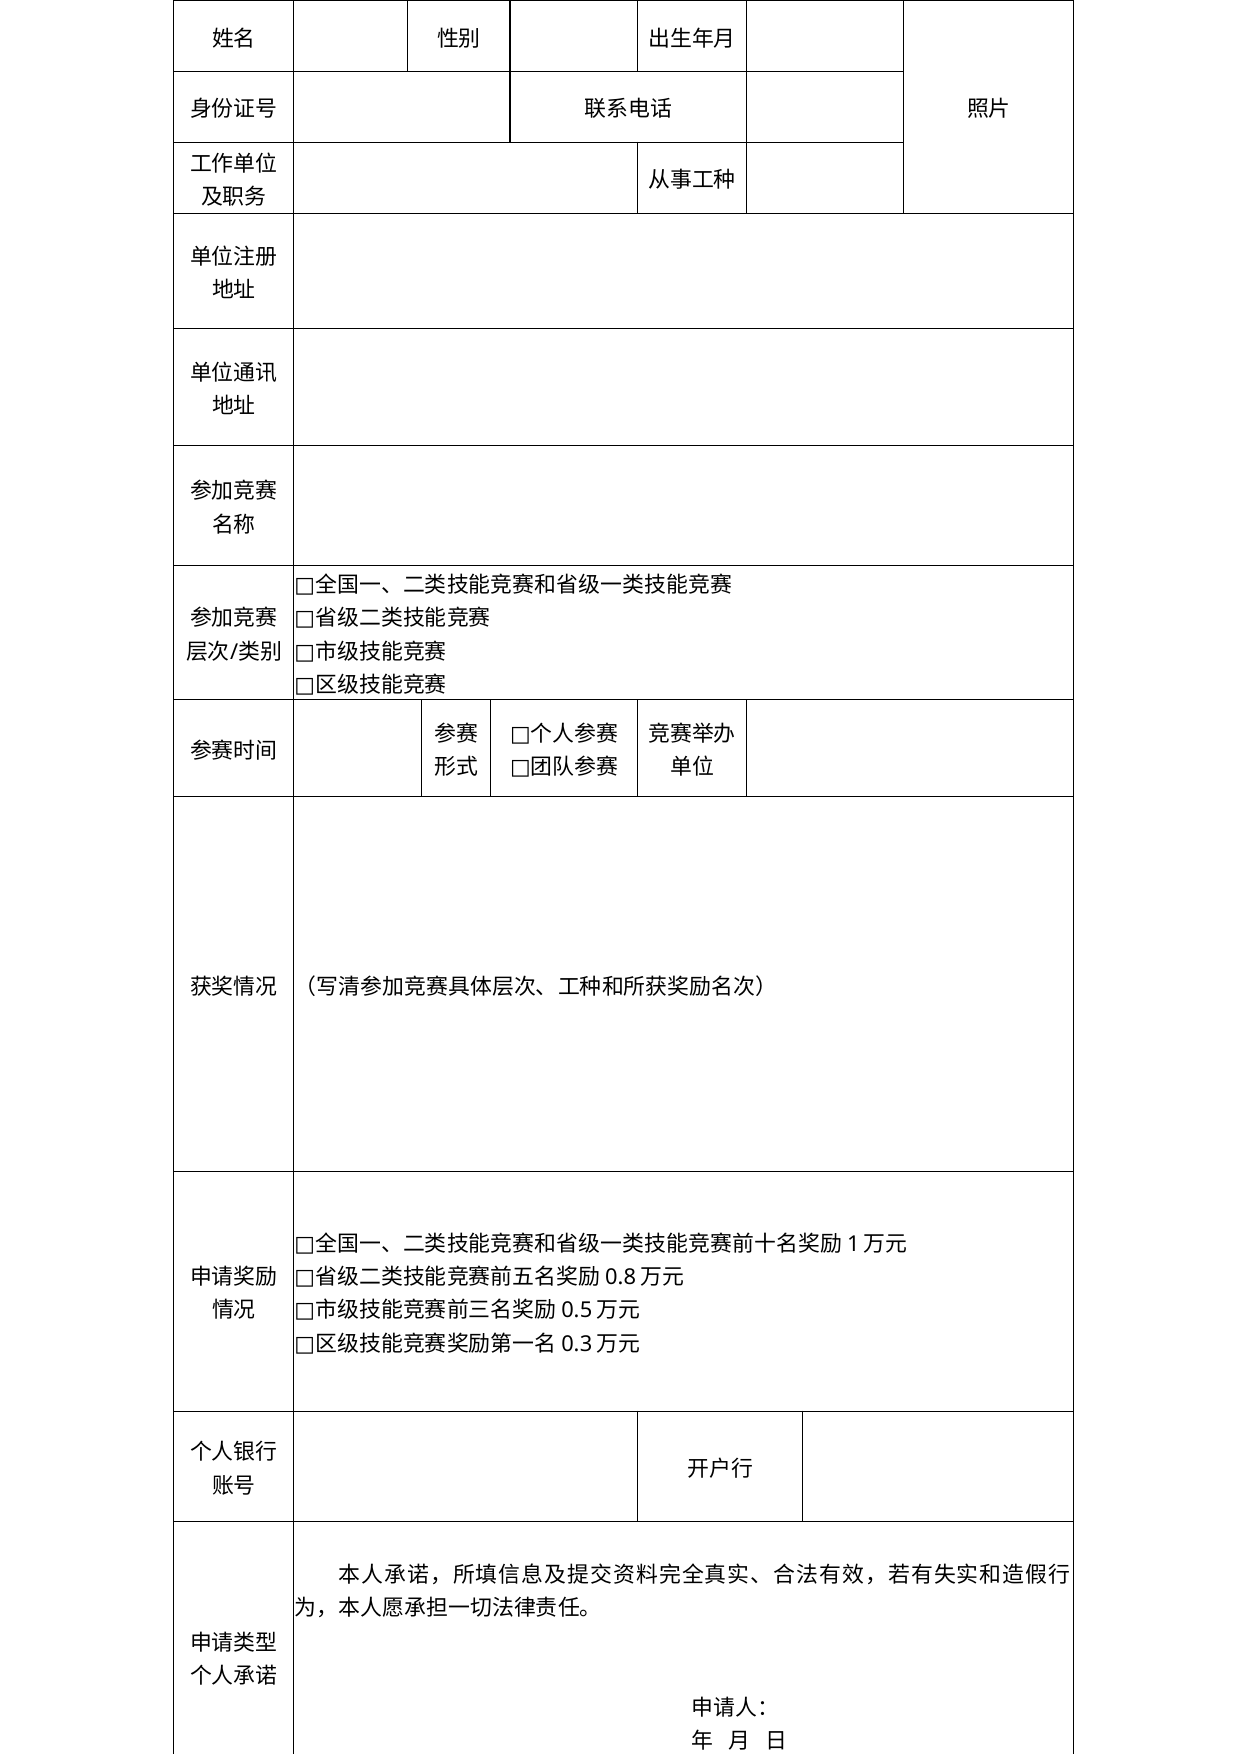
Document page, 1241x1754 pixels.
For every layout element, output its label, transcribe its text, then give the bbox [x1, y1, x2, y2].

table_cell [294, 329, 1073, 445]
table_cell 参赛时间 [174, 700, 293, 796]
table_header 性别 [408, 1, 509, 71]
table_header [294, 1, 407, 71]
table_header [511, 1, 637, 71]
table_cell 参加竞赛 名称 [174, 446, 293, 565]
table_cell 工作单位 及职务 [174, 143, 293, 212]
table_cell 本人承诺，所填信息及提交资料完全真实、合法有效，若有失实和造假行为，本人愿承担一切法律责任。 申请人： 年 月 日 [294, 1522, 1073, 1754]
table_cell [294, 143, 637, 212]
table_cell 单位注册 地址 [174, 214, 293, 328]
table_cell 获奖情况 [174, 797, 293, 1171]
table_cell 联系电话 [511, 72, 746, 142]
table_cell [294, 446, 1073, 565]
table_cell （写清参加竞赛具体层次、工种和所获奖励名次） [294, 797, 1073, 1171]
table_cell 申请类型 个人承诺 [174, 1522, 293, 1754]
table_cell [294, 1412, 637, 1521]
table_cell 申请奖励 情况 [174, 1172, 293, 1411]
table_cell □全国一、二类技能竞赛和省级一类技能竞赛 □省级二类技能竞赛 □市级技能竞赛 □区级技能竞赛 [294, 566, 1073, 699]
table_header 姓名 [174, 1, 293, 71]
table_cell [747, 143, 903, 212]
table_cell 单位通讯 地址 [174, 329, 293, 445]
table_cell 参加竞赛 层次/类别 [174, 566, 293, 699]
table_cell 个人银行 账号 [174, 1412, 293, 1521]
table_cell 从事工种 [638, 143, 746, 212]
table_cell 开户行 [638, 1412, 802, 1521]
table_cell □全国一、二类技能竞赛和省级一类技能竞赛前十名奖励1万元 □省级二类技能竞赛前五名奖励0.8万元 □市级技能竞赛前三名奖励0.5万元 □区级技能竞赛奖励第一名0.3万元 [294, 1172, 1073, 1411]
table_header 照片 [904, 1, 1073, 212]
table_cell [747, 72, 903, 142]
table_cell □个人参赛 □团队参赛 [491, 700, 637, 796]
table_cell [803, 1412, 1073, 1521]
table_cell 参赛 形式 [422, 700, 490, 796]
table_cell [294, 214, 1073, 328]
table_cell [747, 700, 1073, 796]
table_header 出生年月 [638, 1, 746, 71]
table_cell [294, 72, 509, 142]
table_cell 身份证号 [174, 72, 293, 142]
table_cell 竞赛举办单位 [638, 700, 746, 796]
table_cell [294, 700, 421, 796]
table_header [747, 1, 903, 71]
